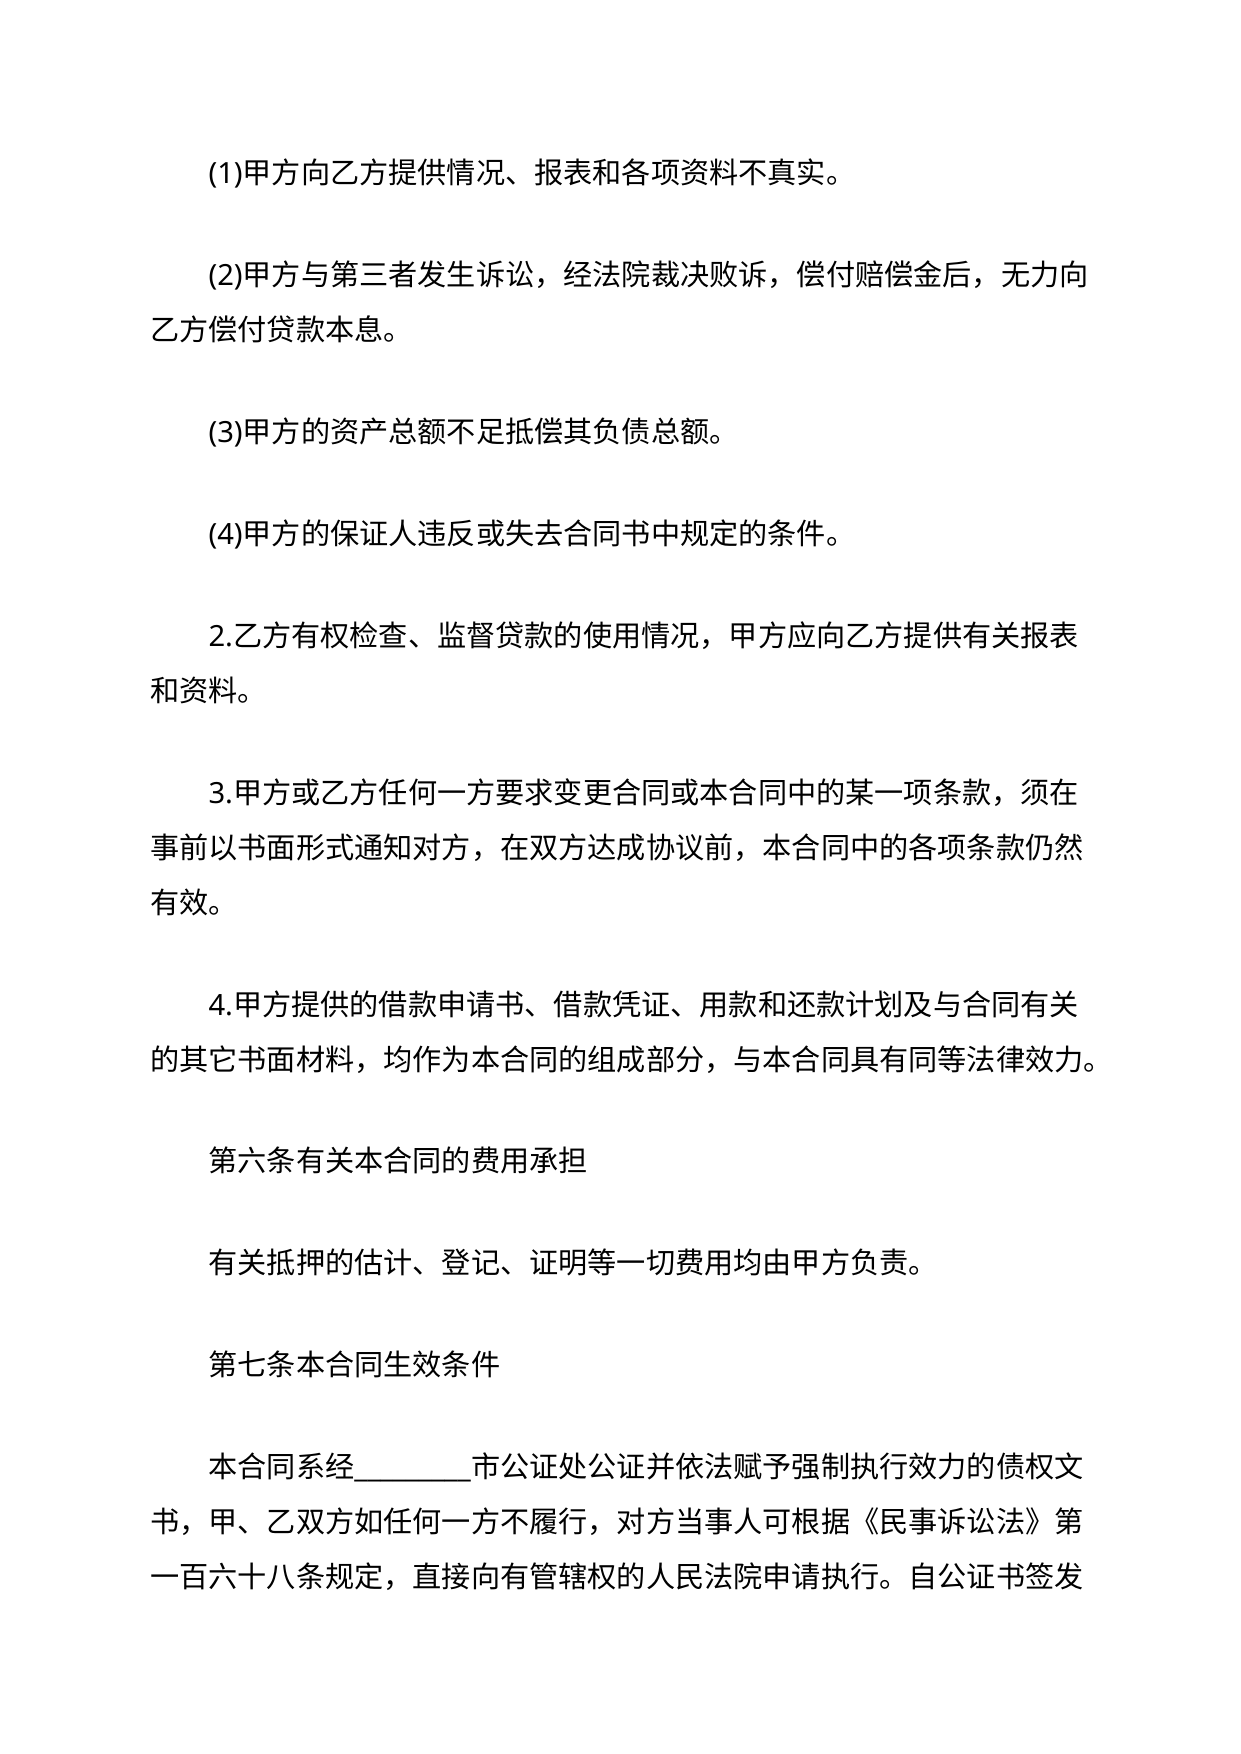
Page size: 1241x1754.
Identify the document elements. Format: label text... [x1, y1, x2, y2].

text (3)甲方的资产总额不足抵偿其负债总额。 [150, 409, 1090, 451]
text 4.甲方提供的借款申请书、借款凭证、用款和还款计划及与合同有关的其它书面材料，均作为本合同的组成部分，与本合同具有同等法律效力。 [150, 981, 1090, 1078]
text (4)甲方的保证人违反或失去合同书中规定的条件。 [150, 511, 1090, 553]
text 3.甲方或乙方任何一方要求变更合同或本合同中的某一项条款，须在事前以书面形式通知对方，在双方达成协议前，本合同中的各项条款仍然有效。 [150, 769, 1090, 922]
text 第六条有关本合同的费用承担 [150, 1138, 1090, 1180]
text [150, 1443, 1090, 1595]
text 2.乙方有权检查、监督贷款的使用情况，甲方应向乙方提供有关报表和资料。 [150, 613, 1090, 710]
text 有关抵押的估计、登记、证明等一切费用均由甲方负责。 [150, 1240, 1090, 1282]
text (1)甲方向乙方提供情况、报表和各项资料不真实。 [150, 150, 1090, 192]
text 第七条本合同生效条件 [150, 1341, 1090, 1384]
text (2)甲方与第三者发生诉讼，经法院裁决败诉，偿付赔偿金后，无力向乙方偿付贷款本息。 [150, 252, 1090, 349]
